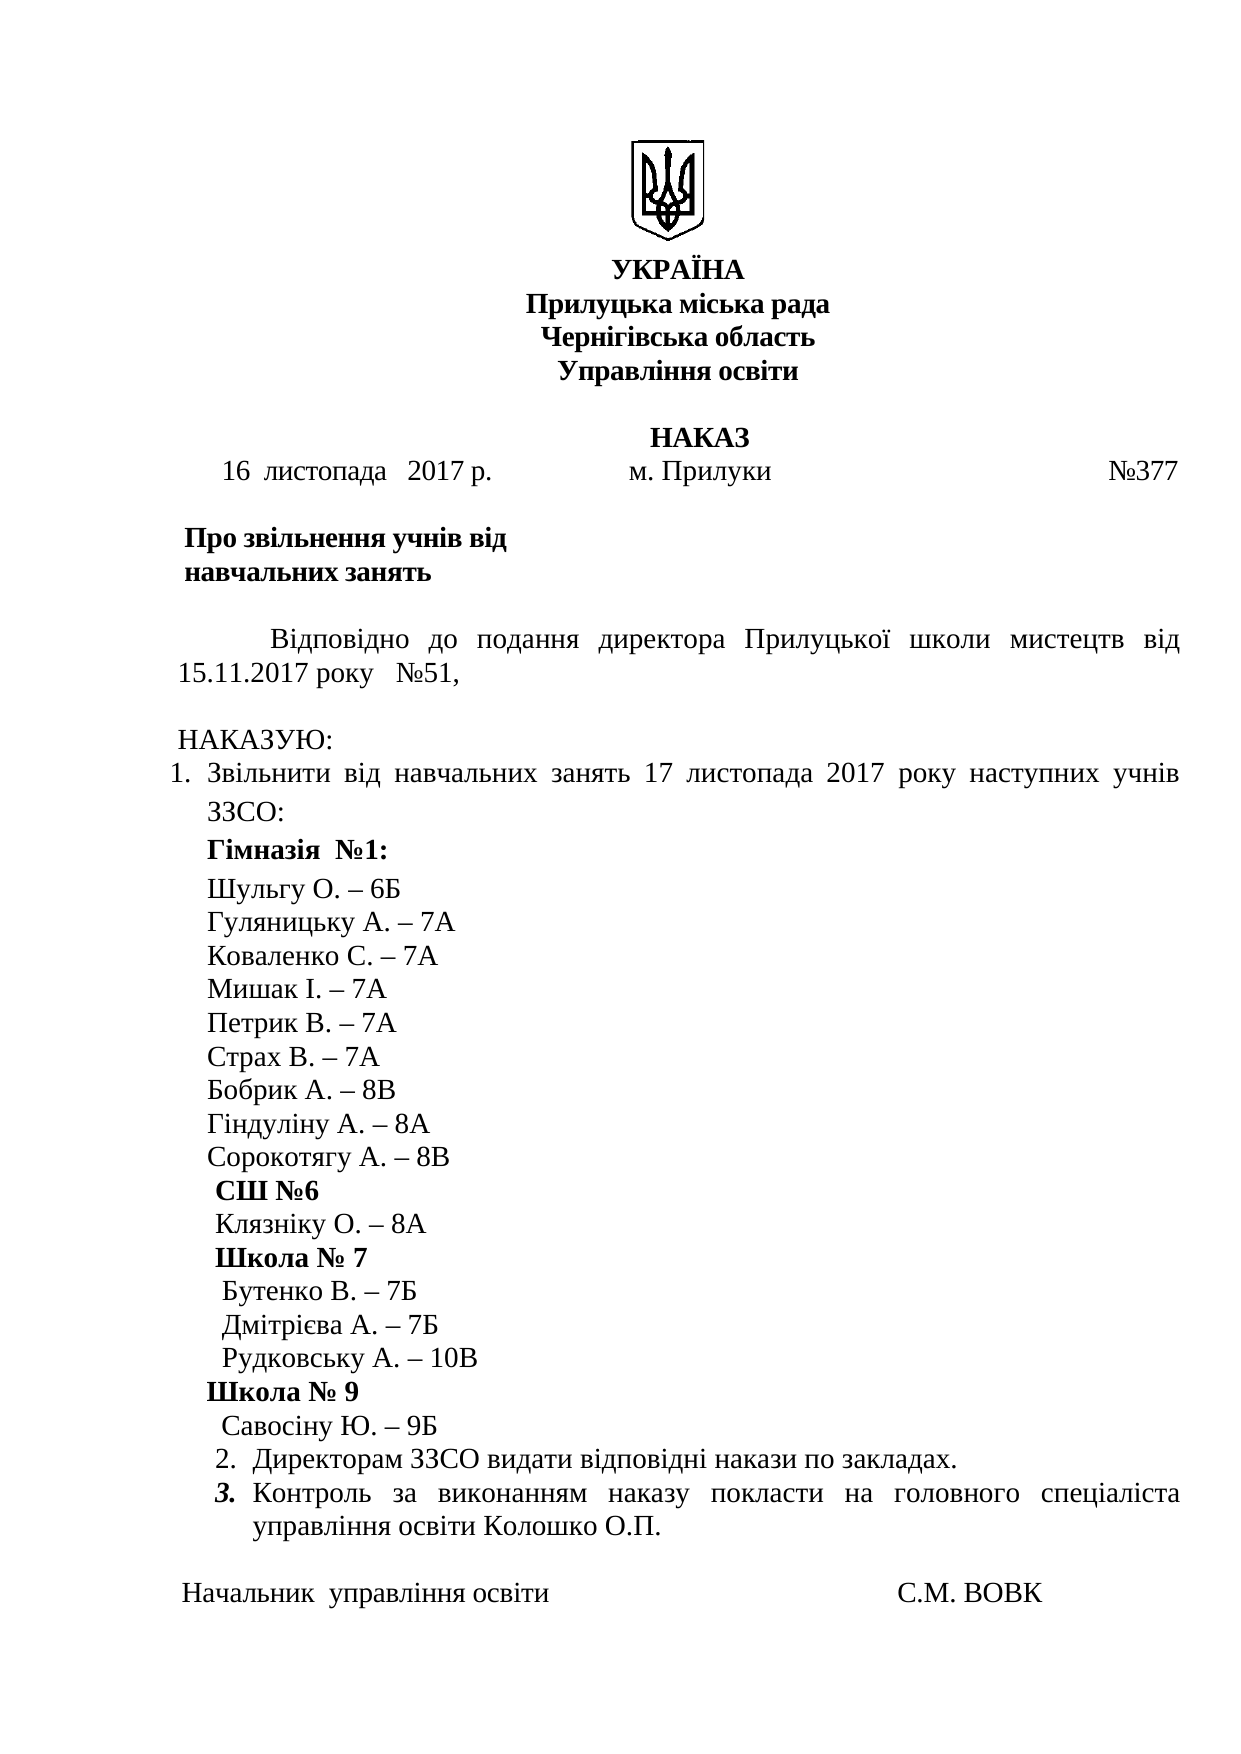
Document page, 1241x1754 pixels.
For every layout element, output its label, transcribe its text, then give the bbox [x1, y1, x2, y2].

list Дмітрієва А. – 7Б [222, 1307, 1181, 1341]
text Сорокотягу А. – 8В [207, 1139, 1181, 1173]
list Контроль за виконанням наказу покласти на головного спеціаліста управління освіти Колошко О.П. [215, 1475, 1181, 1542]
table_header 16 листопада 2017 р. [166, 420, 508, 487]
text Клязніку О. – 8А [177, 1206, 1181, 1240]
text Петрик В. – 7А [207, 1005, 1181, 1039]
text Гіндуліну А. – 8А [207, 1106, 1181, 1139]
text навчальних занять [177, 554, 1179, 588]
picture [631, 140, 705, 241]
table_header №377 [850, 420, 1192, 487]
text Савосіну Ю. – 9Б [177, 1408, 1181, 1441]
text Мишак І. – 7А [207, 972, 1181, 1005]
text Страх В. – 7А [207, 1039, 1181, 1072]
text Про звільнення учнів від [177, 521, 1179, 554]
list Директорам ЗЗСО видати відповідні накази по закладах. [215, 1441, 1181, 1475]
list Бутенко В. – 7Б [222, 1273, 1181, 1307]
text Гуляницьку А. – 7А [207, 904, 1181, 938]
text Управління освіти [177, 353, 1179, 386]
text Школа № 7 [177, 1240, 1181, 1273]
text Прилуцька міська рада [177, 286, 1179, 319]
list Рудковську А. – 10В [222, 1341, 1181, 1374]
text Чернігівська область [177, 319, 1179, 353]
text Коваленко С. – 7А [207, 938, 1181, 972]
text УКРАЇНА [177, 252, 1179, 286]
text НАКАЗУЮ: [177, 722, 1181, 755]
text СШ №6 [177, 1173, 1181, 1206]
text Школа № 9 [177, 1374, 1181, 1408]
list Начальник управління освіти С.М. ВОВК [181, 1575, 1181, 1609]
table_header НАКАЗ м. Прилуки [508, 420, 850, 487]
text Шульгу О. – 6Б [207, 871, 1181, 904]
text Відповідно до подання директора Прилуцької школи мистецтв від 15.11.2017 року №51, [177, 621, 1181, 688]
list Звільнити від навчальних занять 17 листопада 2017 року наступних учнів ЗЗСО: Гімназія №1: [169, 755, 1181, 866]
text Бобрик А. – 8В [207, 1072, 1181, 1106]
